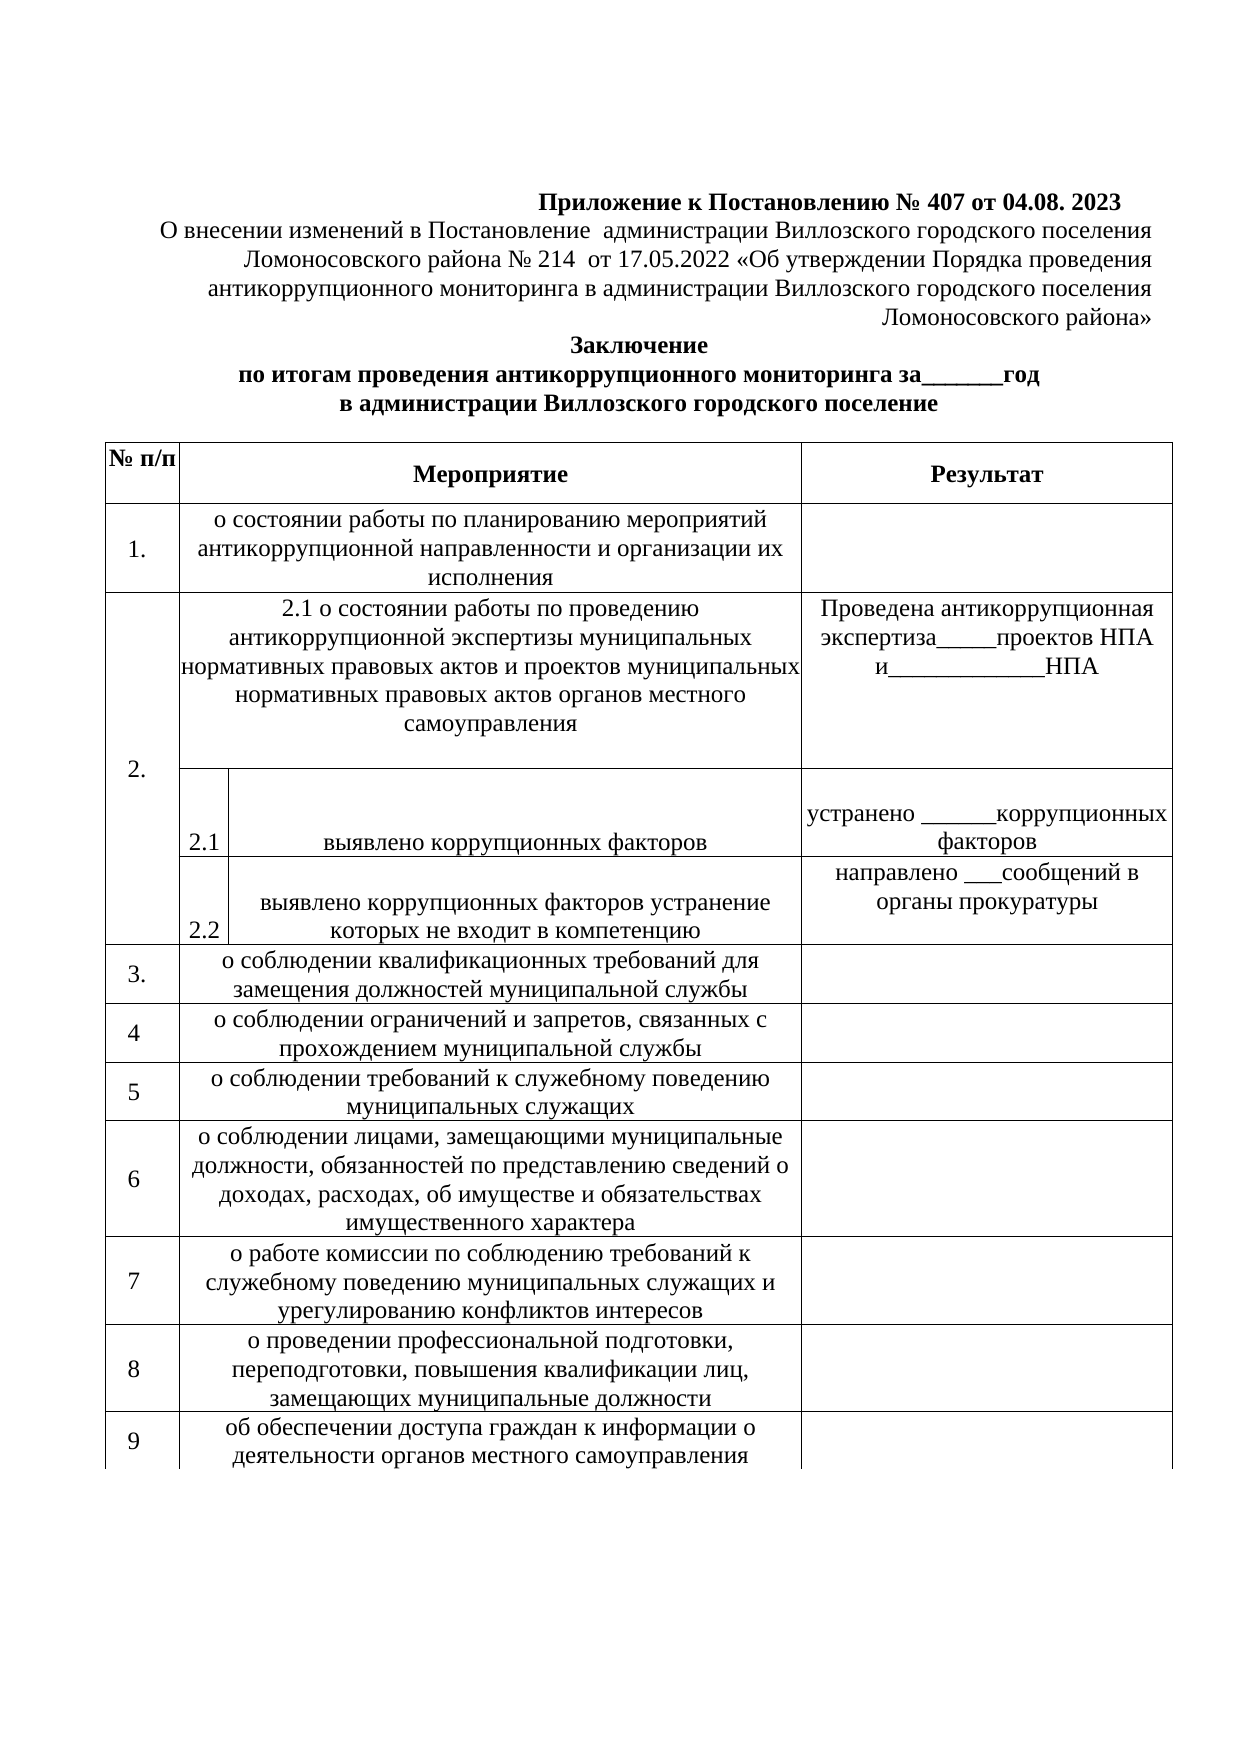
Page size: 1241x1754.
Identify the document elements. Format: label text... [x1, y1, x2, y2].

table_cell [802, 1412, 1172, 1469]
table_header № п/п [106, 443, 179, 503]
table_cell о работе комиссии по соблюдению требований к служебному поведению муниципальных служащих и урегулированию конфликтов интересов [180, 1237, 801, 1324]
table_cell [802, 1237, 1172, 1324]
table_cell о соблюдении квалификационных требований для замещения должностей муниципальной службы [180, 945, 801, 1003]
table_cell 7 [106, 1237, 179, 1324]
table_header Результат [802, 443, 1172, 503]
table_cell 5 [106, 1063, 179, 1120]
table_cell [802, 1004, 1172, 1062]
table_cell об обеспечении доступа граждан к информации о деятельности органов местного самоуправления [180, 1412, 801, 1469]
table_cell 6 [106, 1121, 179, 1236]
table_cell о соблюдении ограничений и запретов, связанных с прохождением муниципальной службы [180, 1004, 801, 1062]
text Приложение к Постановлению № 407 от 04.08. 2023 [513, 187, 1121, 216]
table_cell [802, 1063, 1172, 1120]
table_cell 1. [106, 504, 179, 592]
table_cell 3. [106, 945, 179, 1003]
table_cell о соблюдении лицами, замещающими муниципальные должности, обязанностей по представлению сведений о доходах, расходах, об имуществе и обязательствах имущественного характера [180, 1121, 801, 1236]
table_cell устранено ______коррупционных факторов 2.1 [802, 769, 1172, 856]
table_cell 2. [106, 593, 179, 944]
table_cell [802, 1325, 1172, 1411]
text в администрации Виллозского городского поселение [126, 388, 1152, 417]
table_cell 4 [106, 1004, 179, 1062]
table_cell о проведении профессиональной подготовки, переподготовки, повышения квалификации лиц, замещающих муниципальные должности [180, 1325, 801, 1411]
text Заключение по итогам проведения антикоррупционного мониторинга за год [126, 331, 1152, 388]
table_header Мероприятие [180, 443, 801, 503]
table_cell выявлено коррупционных факторов устранение которых не входит в компетенцию [229, 857, 801, 944]
table_cell [802, 504, 1172, 592]
table_cell 2.1 [180, 769, 228, 856]
table_cell о соблюдении требований к служебному поведению муниципальных служащих [180, 1063, 801, 1120]
table_cell выявлено коррупционных факторов [229, 769, 801, 856]
text О внесении изменений в Постановление администрации Виллозского городского поселения Ломоносовского района № 214 от 17.05.2022 «Об утверждении Порядка проведения антикоррупционного мониторинга в администрации Виллозского городского поселения Ломоносовского района» [126, 216, 1152, 331]
table_cell 9 [106, 1412, 179, 1469]
table_cell Проведена антикоррупционная экспертиза проектов НПА и НПА [802, 593, 1172, 768]
table_cell 8 [106, 1325, 179, 1411]
table_cell 2.1 о состоянии работы по проведению антикоррупционной экспертизы муниципальных нормативных правовых актов и проектов муниципальных нормативных правовых актов органов местного самоуправления [180, 593, 801, 768]
table_cell 2.2 [180, 857, 228, 944]
table_cell о состоянии работы по планированию мероприятий антикоррупционной направленности и организации их исполнения [180, 504, 801, 592]
table_cell направлено ___сообщений в органы прокуратуры [802, 857, 1172, 944]
table_cell [802, 945, 1172, 1003]
table_cell [802, 1121, 1172, 1236]
